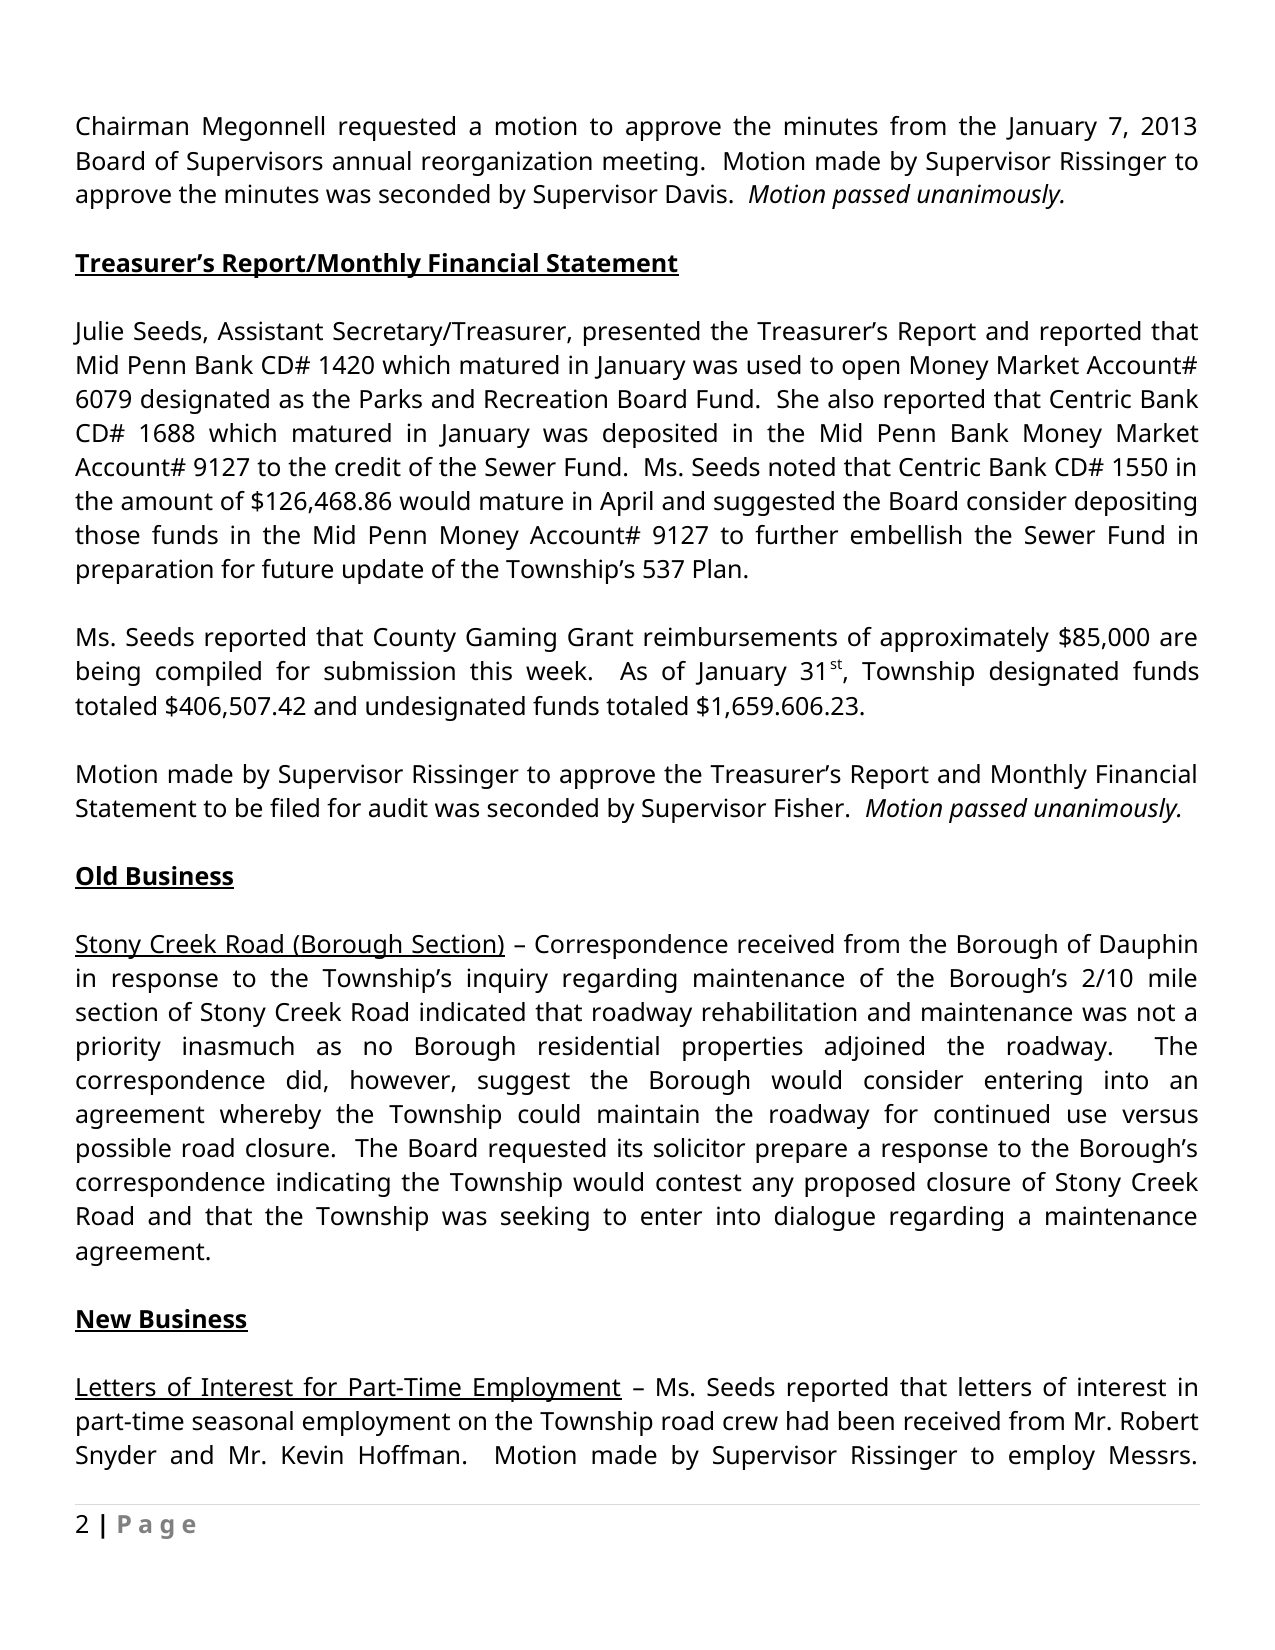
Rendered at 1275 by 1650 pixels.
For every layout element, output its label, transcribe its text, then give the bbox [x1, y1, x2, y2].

text Stony Creek Road (Borough Section) – Correspondence received from the Borough of Dauphin in response to the Township’s inquiry regarding maintenance of the Borough’s 2/10 mile section of Stony Creek Road indicated that roadway rehabilitation and maintenance was not a priority inasmuch as no Borough residential properties adjoined the roadway. The correspondence did, however, suggest the Borough would consider entering into an agreement whereby the Township could maintain the roadway for continued use versus possible road closure. The Board requested its solicitor prepare a response to the Borough’s correspondence indicating the Township would contest any proposed closure of Stony Creek Road and that the Township was seeking to enter into dialogue regarding a maintenance agreement. [75, 927, 1200, 1267]
text Chairman Megonnell requested a motion to approve the minutes from the January 7, 2013 Board of Supervisors annual reorganization meeting. Motion made by Supervisor Rissinger to approve the minutes was seconded by Supervisor Davis. Motion passed unanimously. [75, 109, 1200, 211]
text Julie Seeds, Assistant Secretary/Treasurer, presented the Treasurer’s Report and reported that Mid Penn Bank CD# 1420 which matured in January was used to open Money Market Account# 6079 designated as the Parks and Recreation Board Fund. She also reported that Centric Bank CD# 1688 which matured in January was deposited in the Mid Penn Bank Money Market Account# 9127 to the credit of the Sewer Fund. Ms. Seeds noted that Centric Bank CD# 1550 in the amount of $126,468.86 would mature in April and suggested the Board consider depositing those funds in the Mid Penn Money Account# 9127 to further embellish the Sewer Fund in preparation for future update of the Township’s 537 Plan. [75, 313, 1200, 586]
text Old Business [75, 858, 1200, 892]
text Motion made by Supervisor Rissinger to approve the Treasurer’s Report and Monthly Financial Statement to be filed for audit was seconded by Supervisor Fisher. Motion passed unanimously. [75, 756, 1200, 824]
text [75, 1369, 1200, 1472]
text Treasurer’s Report/Monthly Financial Statement [75, 245, 1200, 279]
text New Business [75, 1301, 1200, 1335]
text Ms. Seeds reported that County Gaming Grant reimbursements of approximately $85,000 are being compiled for submission this week. As of January 31st, Township designated funds totaled $406,507.42 and undesignated funds totaled $1,659.606.23. [75, 620, 1200, 722]
